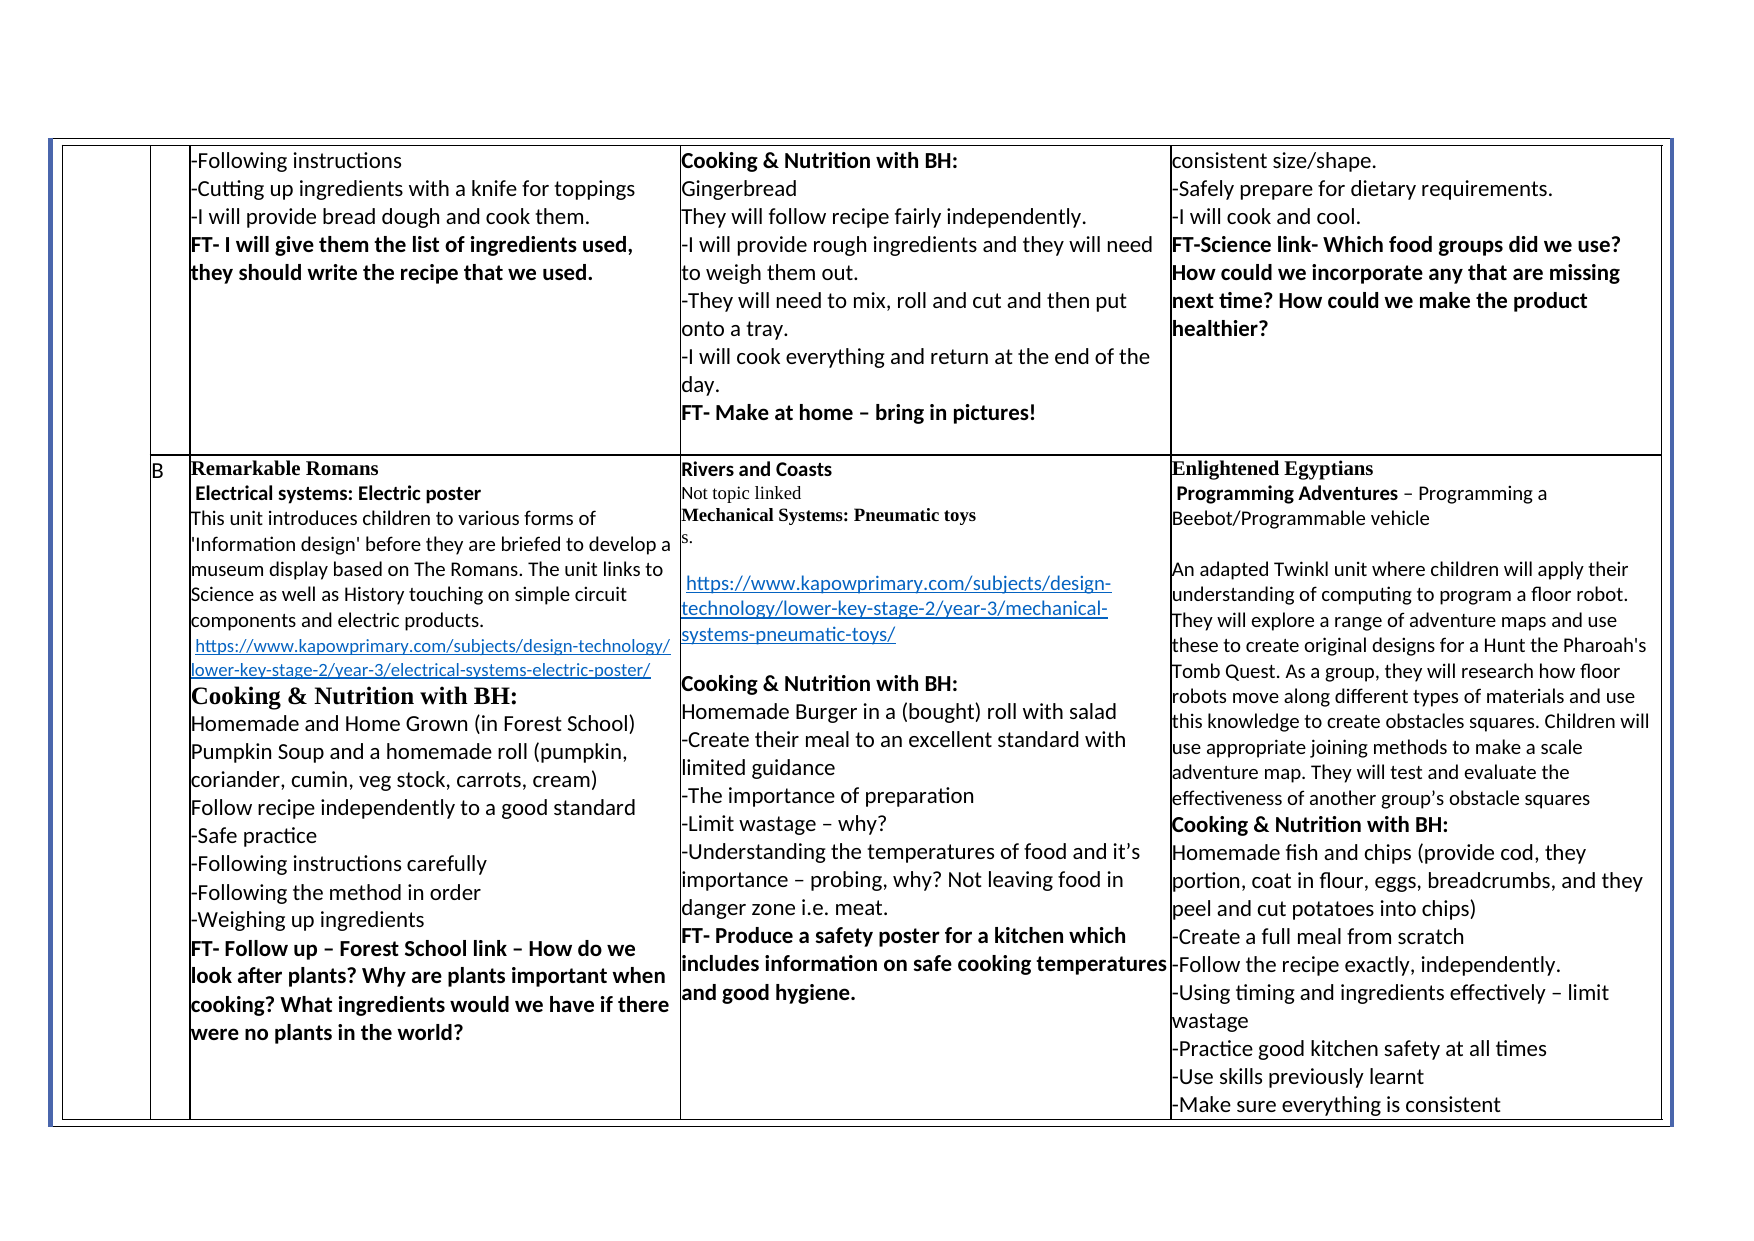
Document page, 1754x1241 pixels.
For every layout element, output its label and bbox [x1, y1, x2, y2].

table_cell [53, 139, 1670, 1126]
